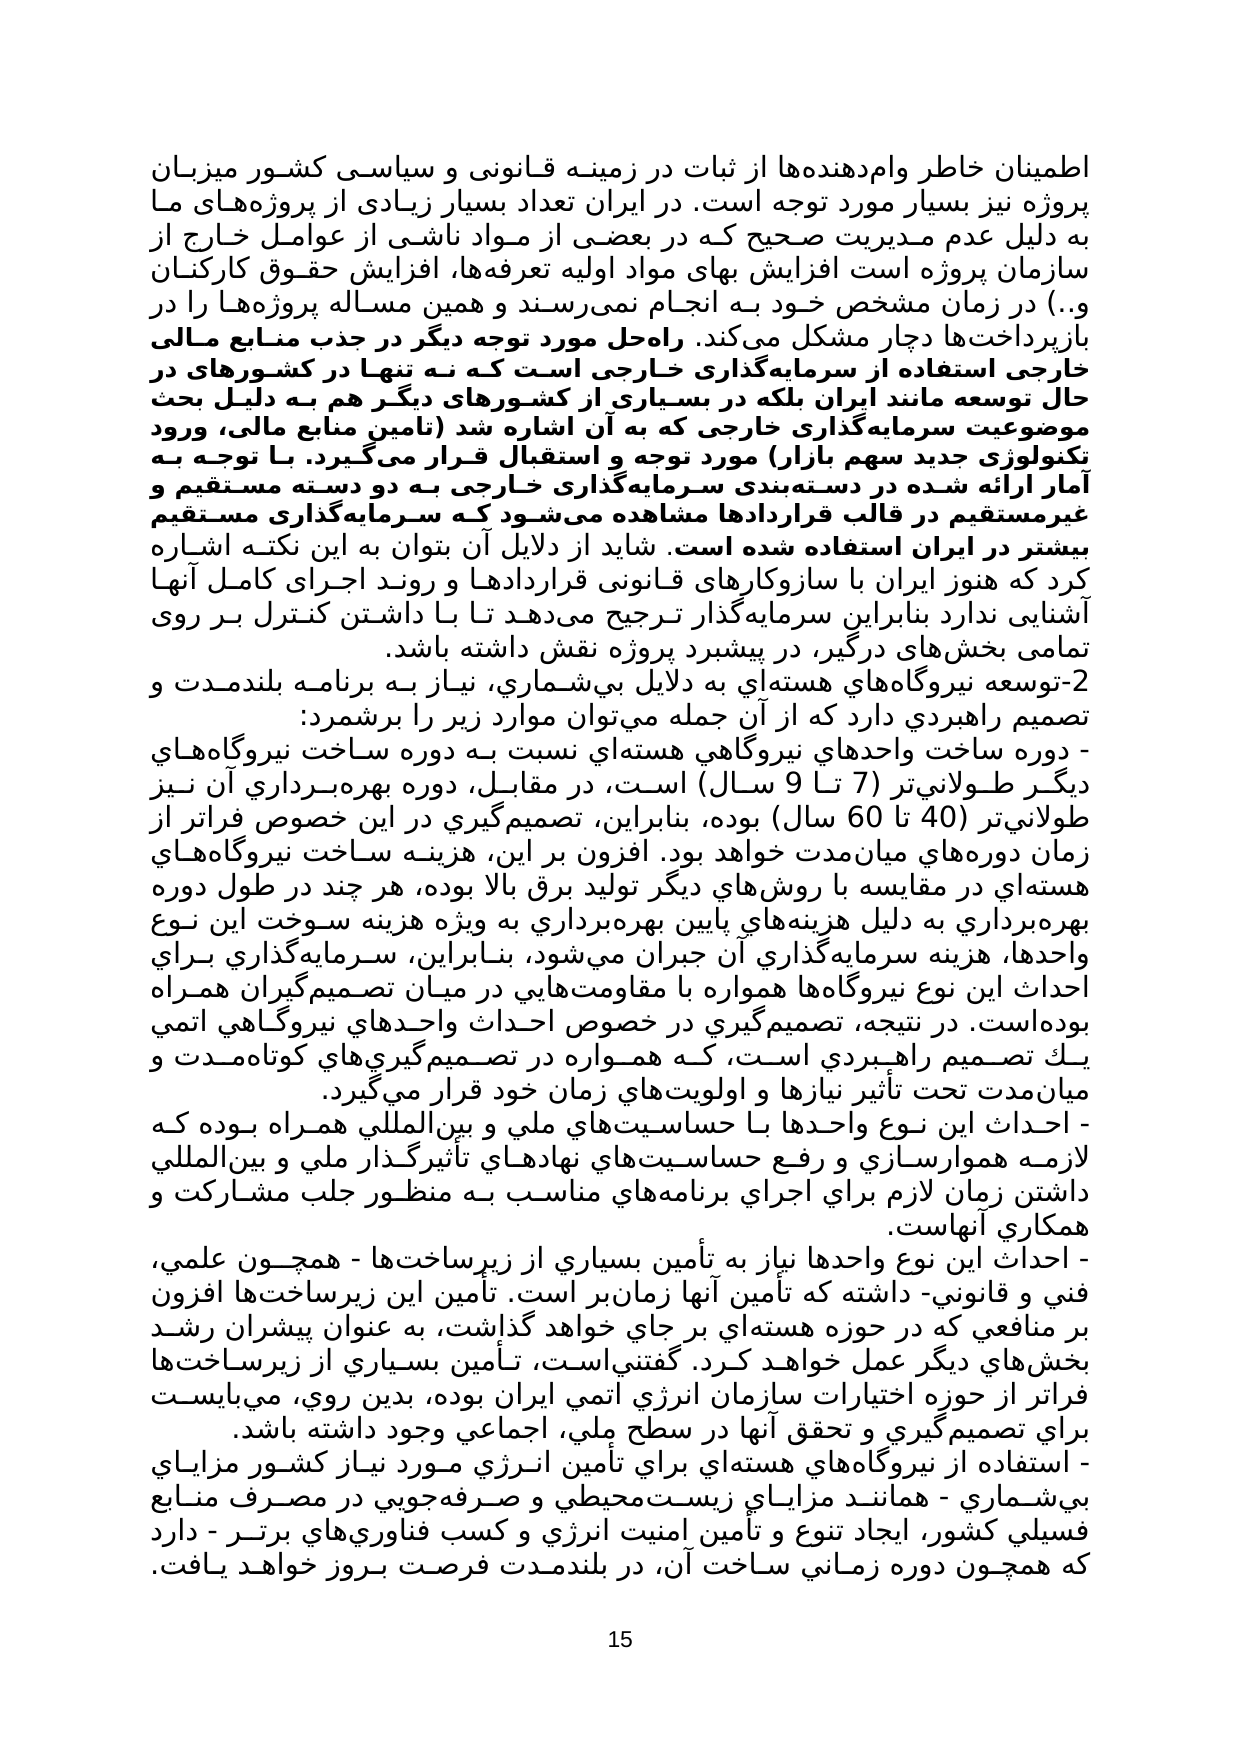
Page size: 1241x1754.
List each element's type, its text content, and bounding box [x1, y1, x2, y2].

text اطمینان خاطر وام‌دهنده‌ها از ثبات در زمینه قانونی و سیاسی کشور میزبان پروژه نیز بسیار مورد توجه است. در ایران تعداد بسیار زیادی از پروژه‌های ما به دلیل عدم مدیریت صحیح که در بعضی از مواد ناشی از عوامل خارج از سازمان پروژه است افزایش بهای مواد اولیه تعرفه‌ها، افزایش حقوق کارکنان و..) در زمان مشخص خود به انجام نمی‌رسند و همین مساله پروژه‌ها را در بازپرداخت‌ها دچار مشکل می‌کند. راه‌حل مورد توجه دیگر در جذب منابع مالی خارجی استفاده از سرمایه‌گذاری خارجی است که نه تنها در کشورهای در حال توسعه مانند ایران بلکه در بسیاری از کشورهای دیگر هم به دلیل بحث موضوعیت سرمایه‌گذاری خارجی که به آن اشاره شد (تامین منابع مالی، ورود تکنولوژی جدید سهم بازار) مورد توجه و استقبال قرار می‌گیرد. با توجه به آمار ارائه شده در دسته‌بندی سرمایه‌گذاری خارجی به دو دسته مستقیم و غیرمستقیم در قالب قراردادها مشاهده می‌شود که سرمایه‌گذاری مستقیم بیشتر در ایران استفاده شده است. شاید از دلایل آن بتوان به این نکته اشاره کرد که هنوز ایران با سازوکارهای قانونی قراردادها و روند اجرای کامل آنها آشنایی ندارد بنابراین سرمایه‌گذار ترجیح می‌دهد تا با داشتن کنترل بر روی تمامی بخش‌های درگیر، در پیشبرد پروژه نقش داشته باشد. [150, 150, 1090, 664]
text - دوره ساخت واحدهاي نيروگاهي هسته‌اي نسبت به دوره ساخت نيروگاه‌هاي ديگر طولاني‌تر (7 تا 9 سال) است، در مقابل، دوره بهره‌برداري آن نيز طولاني‌تر (40 تا 60 سال) بوده، بنابراين، تصميم‌گيري در اين خصوص فراتر از زمان دوره‌هاي ميان‌مدت خواهد بود. افزون بر اين، هزينه ساخت نيروگاه‌هاي هسته‌اي در مقايسه با روش‌هاي ديگر توليد برق بالا بوده، هر چند در طول دوره بهره‌برداري به دليل هزينه‌هاي پايين بهره‌برداري به ويژه هزينه سوخت اين نوع واحدها، هزينه سرمايه‌گذاري آن جبران مي‌شود، بنابراين، سرمايه‌گذاري براي احداث اين نوع نيروگاه‌ها همواره با مقاومت‌هايي در ميان تصميم‌گيران همراه بوده‌است. در نتيجه، تصميم‌گيري در خصوص احداث واحدهاي نيروگاهي اتمي يك تصميم راهبردي است، كه همواره در تصميم‌گيري‌هاي كوتاه‌مدت و ميان‌مدت تحت تأثير نيازها و اولويت‌هاي زمان خود قرار مي‌گيرد. [150, 732, 1090, 1106]
text - احداث اين نوع واحدها با حساسيت‌هاي ملي و بين‌المللي همراه بوده كه لازمه هموارسازي و رفع حساسيت‌هاي نهادهاي تأثيرگذار ملي و بين‌المللي داشتن زمان لازم براي اجراي برنامه‌هاي مناسب به منظور جلب مشاركت و همكاري آنهاست. [150, 1106, 1090, 1242]
text 2-توسعه نيروگاه‌هاي هسته‌اي به دلايل بي‌شماري، نياز به برنامه بلندمدت و تصميم راهبردي دارد كه از آن جمله مي‌توان موارد زير را برشمرد: [150, 664, 1090, 732]
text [150, 1446, 1090, 1581]
text - احداث اين نوع واحدها نياز به تأمين بسياري از زيرساخت‌ها - همچون علمي، فني و قانوني- داشته كه تأمين آنها زمان‌بر است. تأمين اين زيرساخت‌ها افزون بر منافعي كه در حوزه هسته‌اي بر جاي خواهد گذاشت، به عنوان پيشران رشد بخش‌هاي ديگر عمل خواهد كرد. گفتني‌است، تأمين بسياري از زيرساخت‌ها فراتر از حوزه اختيارات سازمان انرژي اتمي ايران بوده، بدين روي، مي‌بايست براي تصميم‌گيري و تحقق آنها در سطح ملي، اجماعي وجود داشته باشد. [150, 1242, 1090, 1446]
